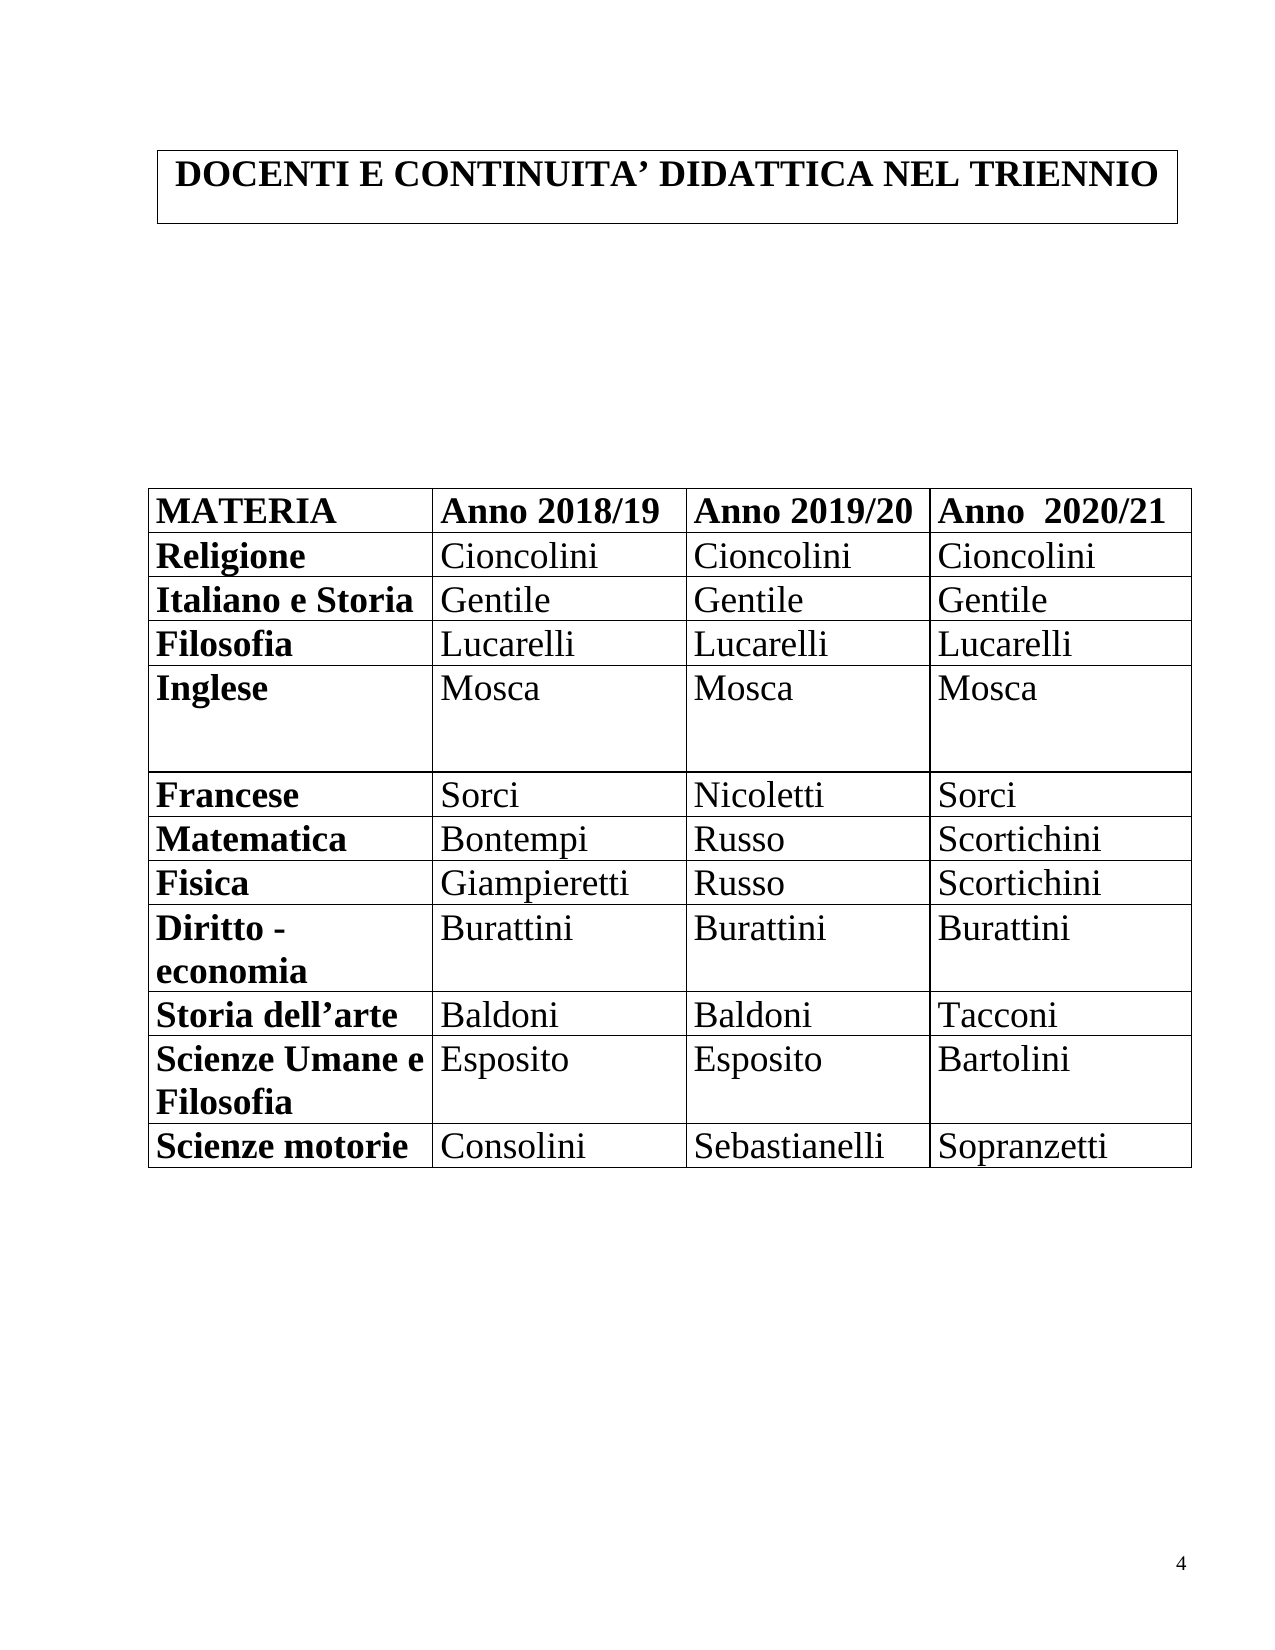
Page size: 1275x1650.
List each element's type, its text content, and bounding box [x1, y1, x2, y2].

table_cell Scortichini [931, 861, 1191, 904]
table_cell Cioncolini [433, 533, 686, 576]
table_cell Storia dell’arte [149, 992, 432, 1035]
table_header MATERIA [149, 489, 432, 532]
table_cell Nicoletti [687, 773, 929, 816]
table_cell Esposito [687, 1036, 929, 1123]
table_cell Francese [149, 773, 432, 816]
table_cell Burattini [931, 905, 1191, 991]
table_cell Gentile [931, 577, 1191, 620]
table_cell Sorci [931, 773, 1191, 816]
table_cell Burattini [687, 905, 929, 991]
table_cell Italiano e Storia [149, 577, 432, 620]
table_cell Bartolini [931, 1036, 1191, 1123]
table_cell Baldoni [687, 992, 929, 1035]
table_cell Inglese [149, 666, 432, 771]
table_cell Lucarelli [687, 621, 929, 664]
table_cell Scortichini [931, 817, 1191, 860]
table_cell Mosca [687, 666, 929, 771]
table_cell Esposito [433, 1036, 686, 1123]
table_cell Mosca [931, 666, 1191, 771]
table_cell Tacconi [931, 992, 1191, 1035]
table_cell Lucarelli [433, 621, 686, 664]
table_cell Consolini [433, 1124, 686, 1167]
table_cell Matematica [149, 817, 432, 860]
table_header DOCENTI E CONTINUITA’ DIDATTICA NEL TRIENNIO [158, 151, 1177, 223]
table_cell Burattini [433, 905, 686, 991]
table_cell Mosca [433, 666, 686, 771]
table_cell Filosofia [149, 621, 432, 664]
table_cell Scienze motorie [149, 1124, 432, 1167]
table_cell Scienze Umane e Filosofia [149, 1036, 432, 1123]
table_cell Giampieretti [433, 861, 686, 904]
table_cell Russo [687, 861, 929, 904]
table_cell Russo [687, 817, 929, 860]
table_cell Gentile [433, 577, 686, 620]
table_cell Sebastianelli [687, 1124, 929, 1167]
table_cell Cioncolini [931, 533, 1191, 576]
table_header Anno 2019/20 [687, 489, 929, 532]
table_header Anno 2020/21 [931, 489, 1191, 532]
table_cell Religione [149, 533, 432, 576]
table_cell Baldoni [433, 992, 686, 1035]
table_cell Cioncolini [687, 533, 929, 576]
table_cell Sopranzetti [931, 1124, 1191, 1167]
table_cell Bontempi [433, 817, 686, 860]
table_cell Sorci [433, 773, 686, 816]
table_cell Diritto - economia [149, 905, 432, 991]
table_cell Fisica [149, 861, 432, 904]
table_header Anno 2018/19 [433, 489, 686, 532]
table_cell Gentile [687, 577, 929, 620]
table_cell Lucarelli [931, 621, 1191, 664]
